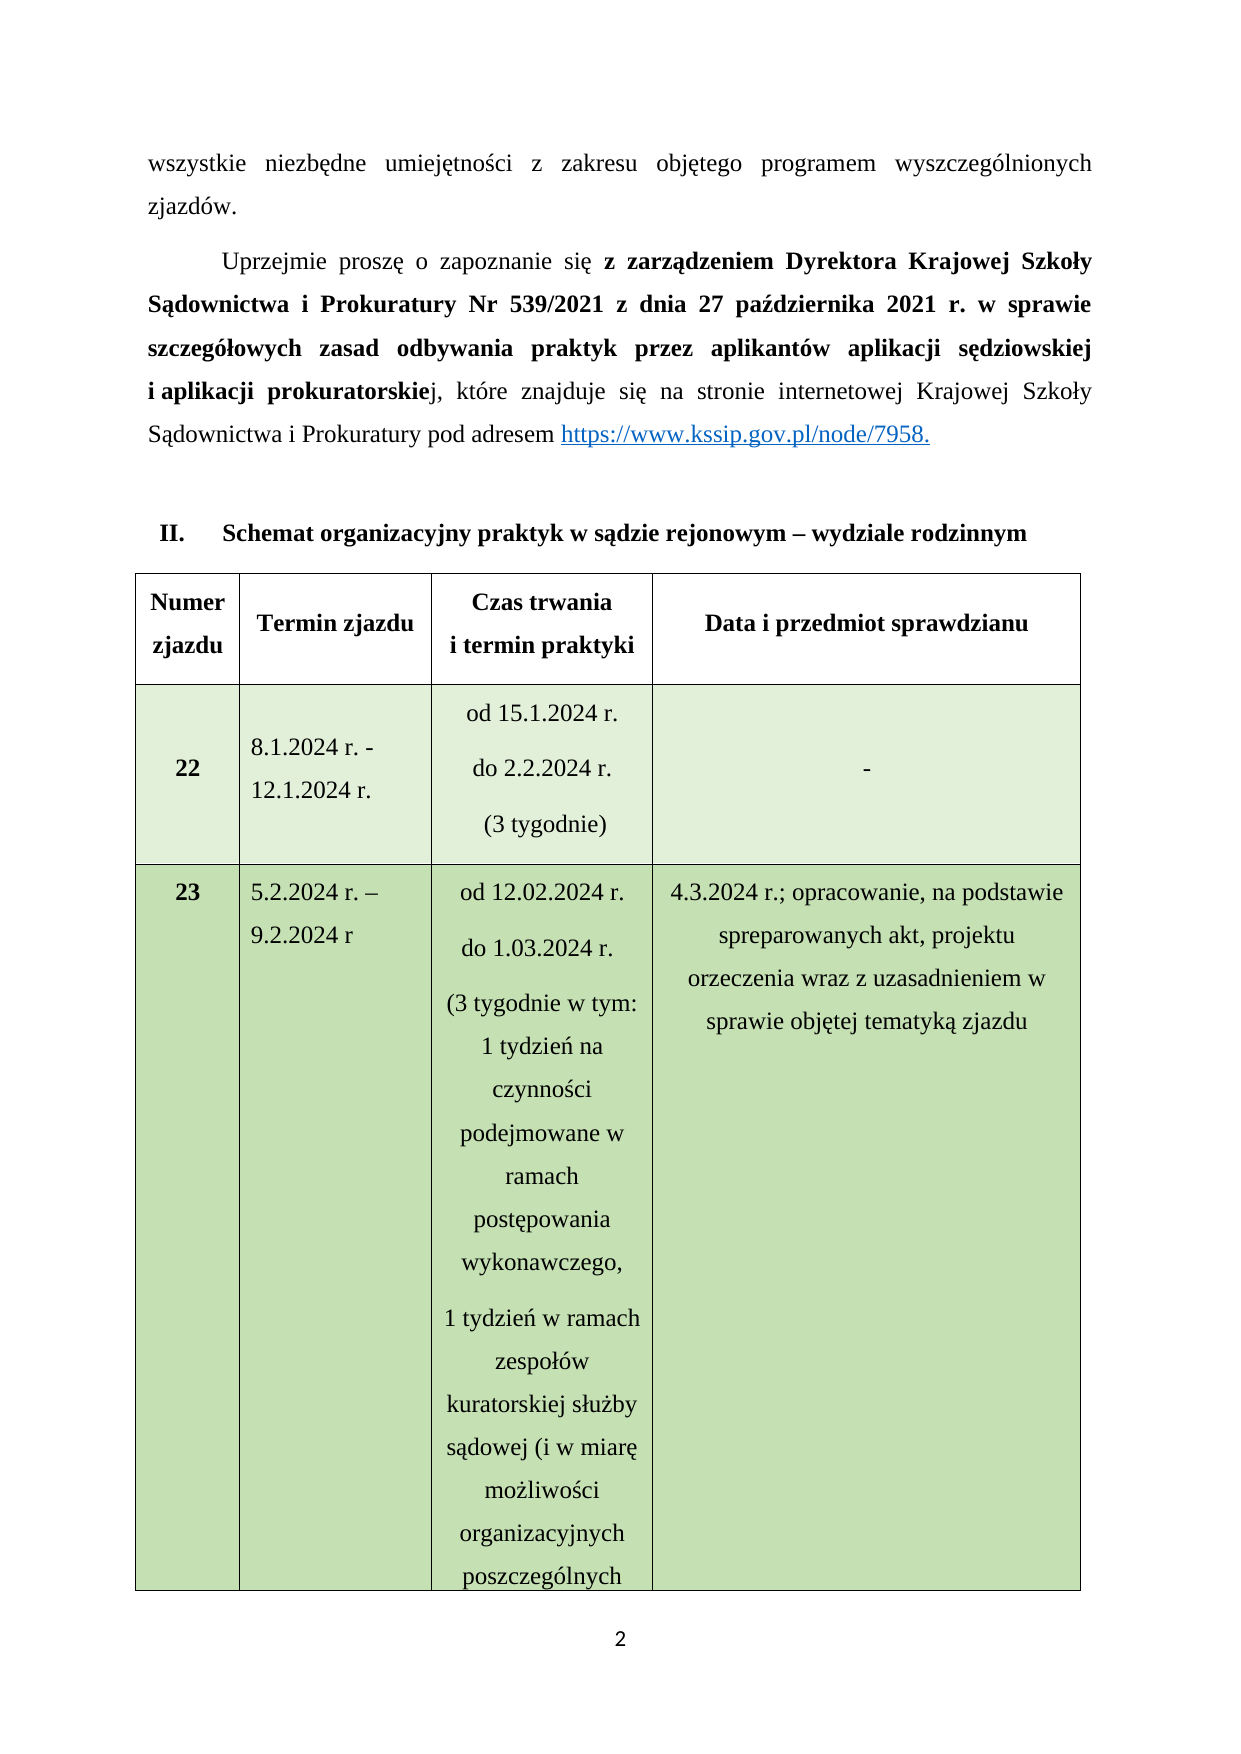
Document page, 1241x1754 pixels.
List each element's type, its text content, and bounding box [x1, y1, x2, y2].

text Uprzejmie proszę o zapoznanie się z zarządzeniem Dyrektora Krajowej Szkoły Sądownictwa i Prokuratury Nr 539/2021 z dnia 27 października 2021 r. w sprawie szczegółowych zasad odbywania praktyk przez aplikantów aplikacji sędziowskiej i aplikacji prokuratorskiej, które znajduje się na stronie internetowej Krajowej Szkoły Sądownictwa i Prokuratury pod adresem https://www.kssip.gov.pl/node/7958. [148, 246, 1093, 448]
list Schemat organizacyjny praktyk w sądzie rejonowym – wydziale rodzinnym [185, 518, 1093, 546]
table_cell 8.1.2024 r. -12.1.2024 r. [240, 685, 431, 863]
table_header Data i przedmiot sprawdzianu [653, 574, 1080, 684]
table_header Numer zjazdu [136, 574, 239, 684]
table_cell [653, 865, 1080, 1590]
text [148, 148, 1093, 219]
table_header Czas trwania i termin praktyki [432, 574, 652, 684]
table_cell 23 [136, 865, 239, 1590]
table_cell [432, 865, 652, 1590]
table_cell od 15.1.2024 r. do 2.2.2024 r. (3 tygodnie) [432, 685, 652, 863]
table_cell 22 [136, 685, 239, 863]
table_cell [240, 865, 431, 1590]
table_header Termin zjazdu [240, 574, 431, 684]
table_cell - [653, 685, 1080, 863]
